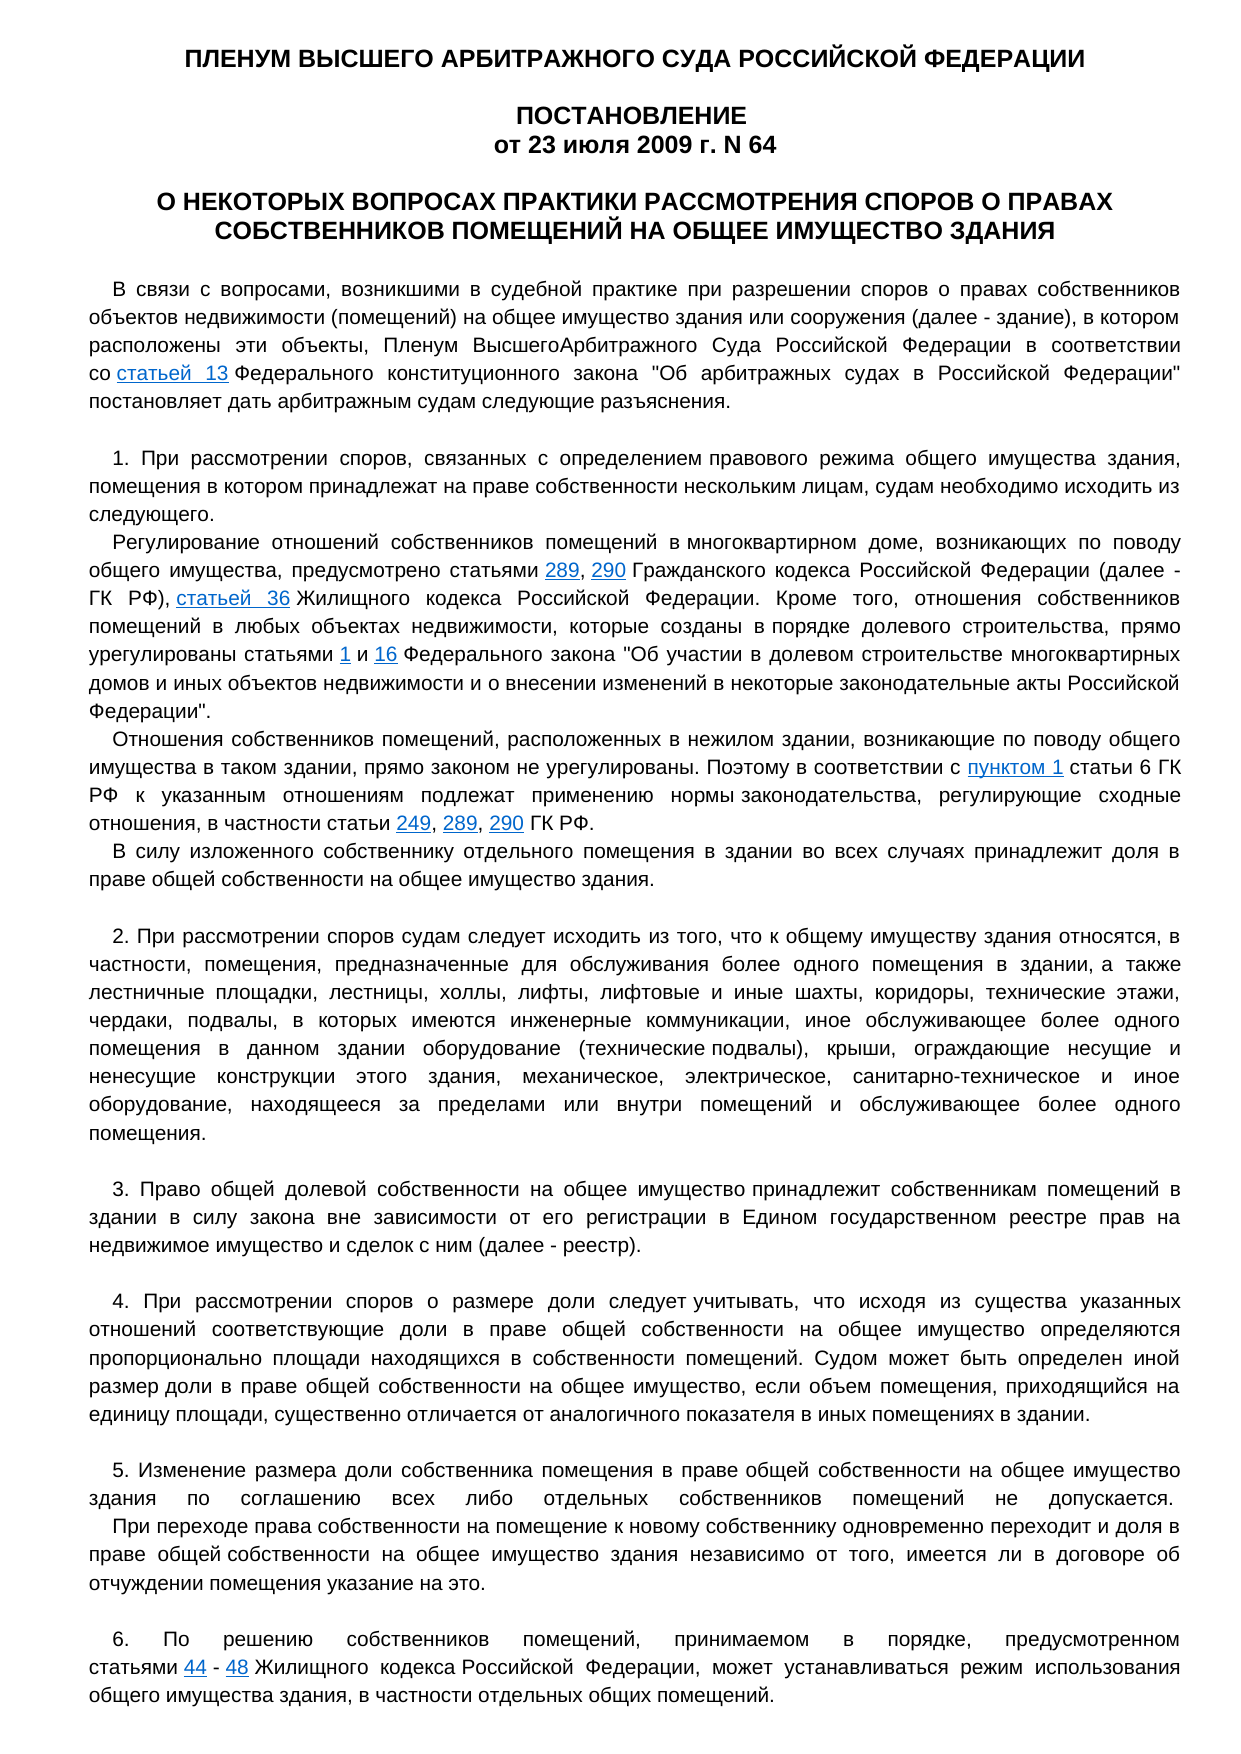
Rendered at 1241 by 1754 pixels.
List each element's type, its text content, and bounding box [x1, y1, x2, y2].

text ПЛЕНУМ ВЫСШЕГО АРБИТРАЖНОГО СУДА РОССИЙСКОЙ ФЕДЕРАЦИИ [89, 44, 1181, 73]
text В силу изложенного собственнику отдельного помещения в здании во всех случаях принадлежит доля в праве общей собственности на общее имущество здания. [89, 835, 1181, 891]
text О НЕКОТОРЫХ ВОПРОСАХ ПРАКТИКИ РАССМОТРЕНИЯ СПОРОВ О ПРАВАХ СОБСТВЕННИКОВ ПОМЕЩЕНИЙ НА ОБЩЕЕ ИМУЩЕСТВО ЗДАНИЯ [89, 187, 1181, 244]
text 6. По решению собственников помещений, принимаемом в порядке, предусмотренном статьями 44 - 48 Жилищного кодекса Российской Федерации, может устанавливаться режим использования общего имущества здания, в частности отдельных общих помещений. [89, 1594, 1181, 1707]
text ПОСТАНОВЛЕНИЕ от 23 июля 2009 г. N 64 [89, 101, 1181, 159]
text В связи с вопросами, возникшими в судебной практике при разрешении споров о правах собственников объектов недвижимости (помещений) на общее имущество здания или сооружения (далее - здание), в котором расположены эти объекты, Пленум ВысшегоАрбитражного Суда Российской Федерации в соответствии со статьей 13 Федерального конституционного закона "Об арбитражных судах в Российской Федерации" постановляет дать арбитражным судам следующие разъяснения. [89, 244, 1181, 413]
text 5. Изменение размера доли собственника помещения в праве общей собственности на общее имущество здания по соглашению всех либо отдельных собственников помещений не допускается. При переходе права собственности на помещение к новому собственнику одновременно переходит и доля в праве общей собственности на общее имущество здания независимо от того, имеется ли в договоре об отчуждении помещения указание на это. [89, 1426, 1181, 1594]
text 3. Право общей долевой собственности на общее имущество принадлежит собственникам помещений в здании в силу закона вне зависимости от его регистрации в Едином государственном реестре прав на недвижимое имущество и сделок с ним (далее - реестр). [89, 1144, 1181, 1257]
text 4. При рассмотрении споров о размере доли следует учитывать, что исходя из существа указанных отношений соответствующие доли в праве общей собственности на общее имущество определяются пропорционально площади находящихся в собственности помещений. Судом может быть определен иной размер доли в праве общей собственности на общее имущество, если объем помещения, приходящийся на единицу площади, существенно отличается от аналогичного показателя в иных помещениях в здании. [89, 1257, 1181, 1426]
text 2. При рассмотрении споров судам следует исходить из того, что к общему имуществу здания относятся, в частности, помещения, предназначенные для обслуживания более одного помещения в здании, а также лестничные площадки, лестницы, холлы, лифты, лифтовые и иные шахты, коридоры, технические этажи, чердаки, подвалы, в которых имеются инженерные коммуникации, иное обслуживающее более одного помещения в данном здании оборудование (технические подвалы), крыши, ограждающие несущие и ненесущие конструкции этого здания, механическое, электрическое, санитарно-техническое и иное оборудование, находящееся за пределами или внутри помещений и обслуживающее более одного помещения. [89, 891, 1181, 1144]
text 1. При рассмотрении споров, связанных с определением правового режима общего имущества здания, помещения в котором принадлежат на праве собственности нескольким лицам, судам необходимо исходить из следующего. Регулирование отношений собственников помещений в многоквартирном доме, возникающих по поводу общего имущества, предусмотрено статьями 289, 290 Гражданского кодекса Российской Федерации (далее - ГК РФ), статьей 36 Жилищного кодекса Российской Федерации. Кроме того, отношения собственников помещений в любых объектах недвижимости, которые созданы в порядке долевого строительства, прямо урегулированы статьями 1 и 16 Федерального закона "Об участии в долевом строительстве многоквартирных домов и иных объектов недвижимости и о внесении изменений в некоторые законодательные акты Российской Федерации". Отношения собственников помещений, расположенных в нежилом здании, возникающие по поводу общего имущества в таком здании, прямо законом не урегулированы. Поэтому в соответствии с пунктом 1 статьи 6 ГК РФ к указанным отношениям подлежат применению нормы законодательства, регулирующие сходные отношения, в частности статьи 249, 289, 290 ГК РФ. [89, 413, 1181, 835]
